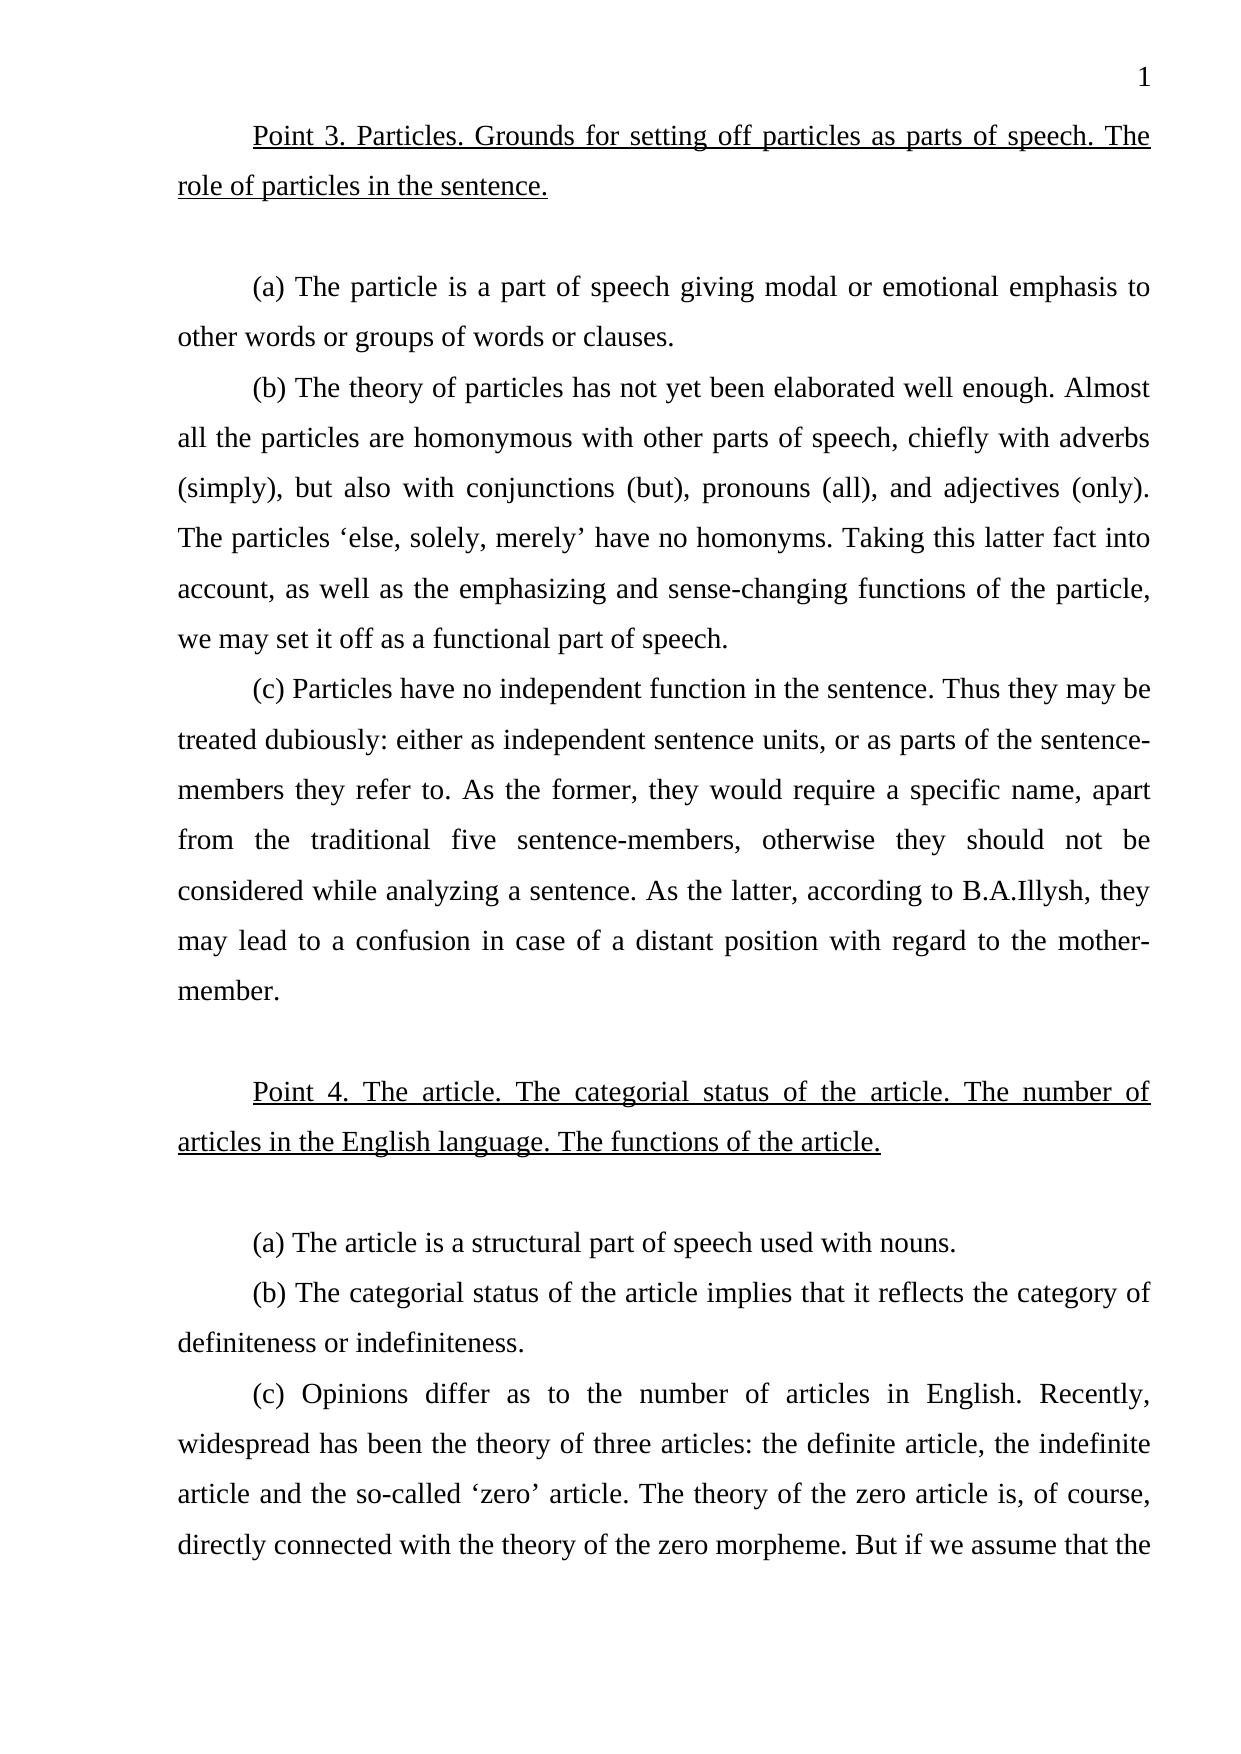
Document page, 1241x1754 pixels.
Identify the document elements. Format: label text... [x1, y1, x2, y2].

text (b) The categorial status of the article implies that it reflects the category of definiteness or indefiniteness. [177, 1275, 1152, 1359]
text (c) Particles have no independent function in the sentence. Thus they may be treated dubiously: either as independent sentence units, or as parts of the sentence-members they refer to. As the former, they would require a specific name, apart from the traditional five sentence-members, otherwise they should not be considered while analyzing a sentence. As the latter, according to B.A.Illysh, they may lead to a confusion in case of a distant position with regard to the mother-member. [177, 672, 1152, 1007]
text (a) The article is a structural part of speech used with nouns. [177, 1225, 1152, 1258]
text (a) The particle is a part of speech giving modal or emotional emphasis to other words or groups of words or clauses. [177, 269, 1152, 353]
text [177, 1376, 1152, 1560]
text Point 3. Particles. Grounds for setting off particles as parts of speech. The role of particles in the sentence. [177, 118, 1152, 202]
text (b) The theory of particles has not yet been elaborated well enough. Almost all the particles are homonymous with other parts of speech, chiefly with adverbs (simply), but also with conjunctions (but), pronouns (all), and adjectives (only). The particles ‘else, solely, merely’ have no homonyms. Taking this latter fact into account, as well as the emphasizing and sense-changing functions of the particle, we may set it off as a functional part of speech. [177, 370, 1152, 655]
text Point 4. The article. The categorial status of the article. The number of articles in the English language. The functions of the article. [177, 1074, 1152, 1158]
